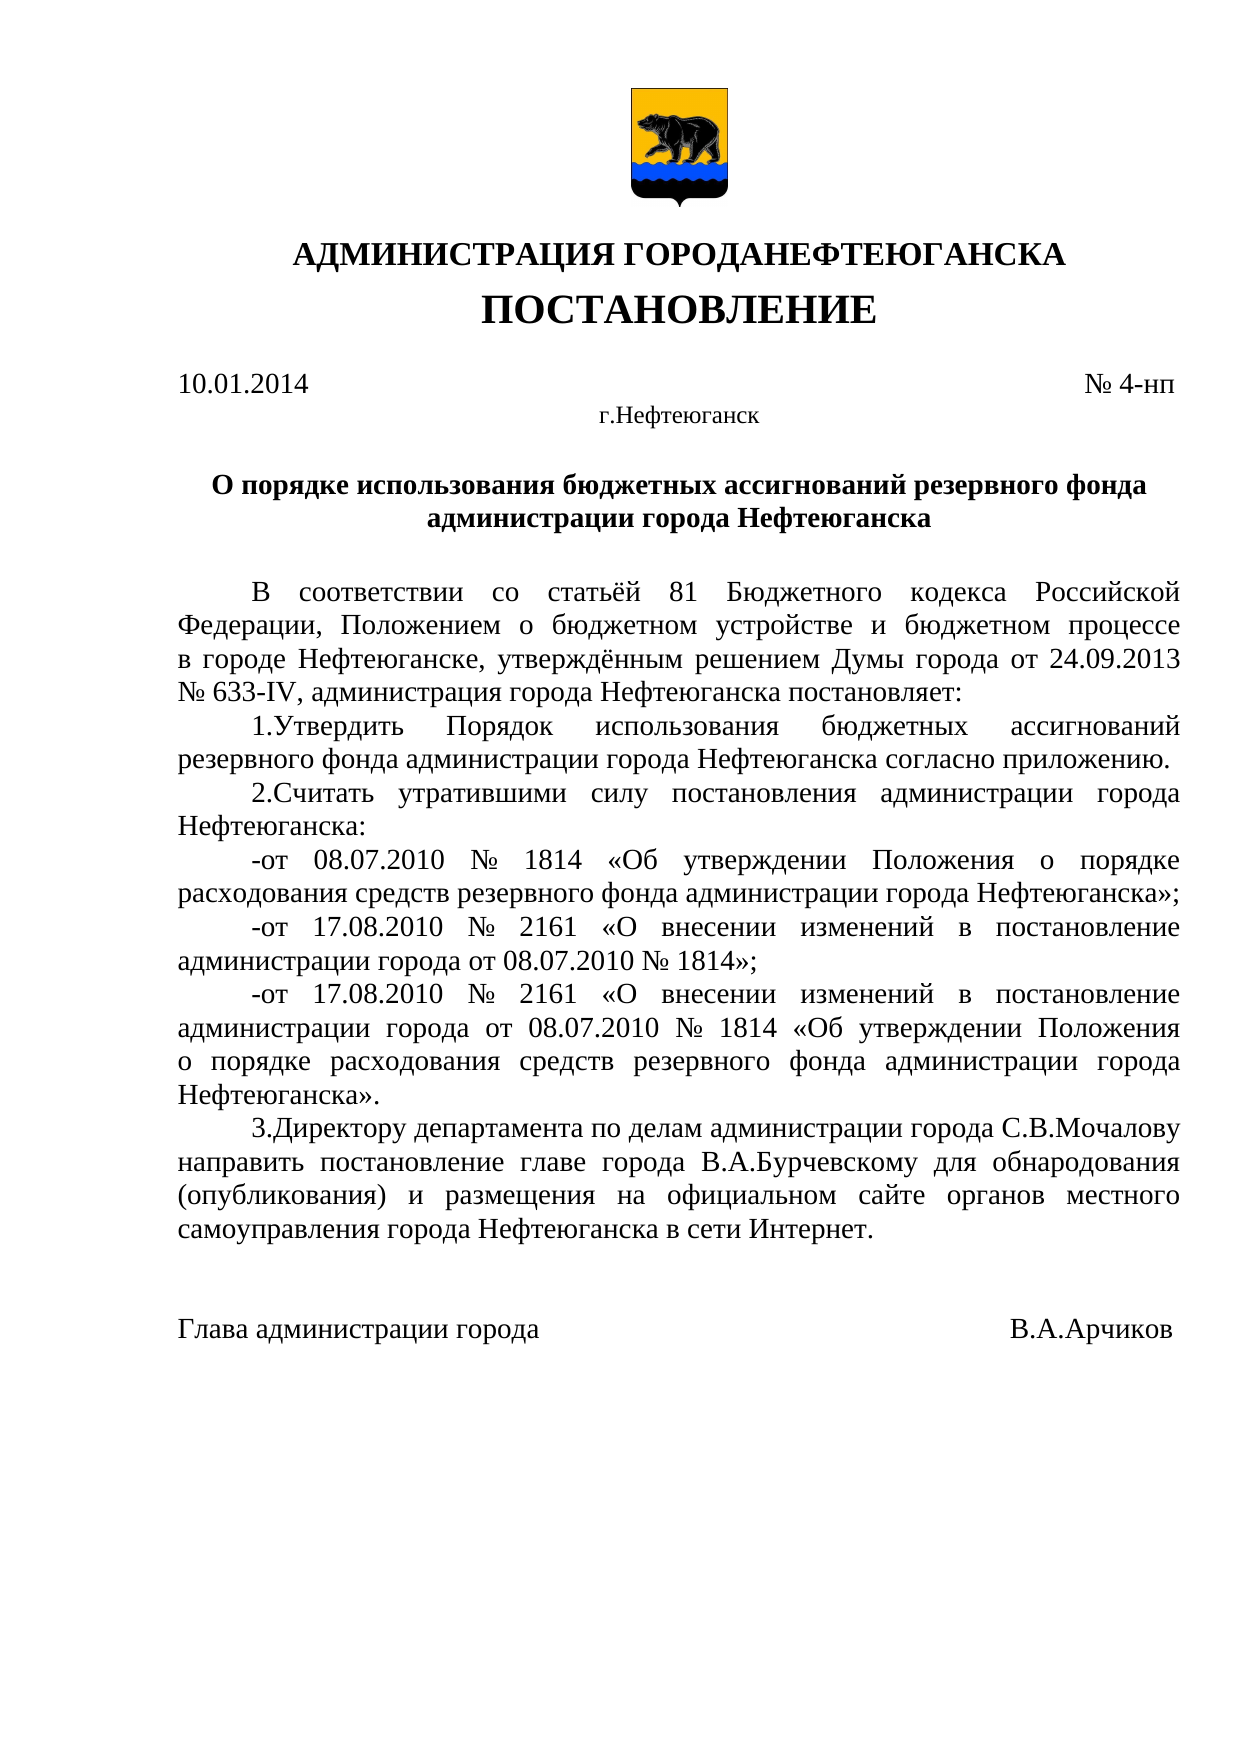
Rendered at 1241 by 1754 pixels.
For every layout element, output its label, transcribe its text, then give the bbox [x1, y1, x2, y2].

text -от 08.07.2010 № 1814 «Об утверждении Положения о порядке расходования средств резервного фонда администрации города Нефтеюганска»; [177, 842, 1181, 909]
text 2.Считать утратившими силу постановления администрации города Нефтеюганска: [177, 775, 1181, 842]
picture [631, 88, 728, 207]
text г.Нефтеюганск [177, 400, 1181, 428]
text В соответствии со статьёй 81 Бюджетного кодекса Российской Федерации, Положением о бюджетном устройстве и бюджетном процессе в городе Нефтеюганске, утверждённым решением Думы города от 24.09.2013 № 633-IV, администрация города Нефтеюганска постановляет: [177, 574, 1181, 708]
text ПОСТАНОВЛЕНИЕ [177, 285, 1181, 333]
text О порядке использования бюджетных ассигнований резервного фонда [177, 467, 1181, 500]
text -от 17.08.2010 № 2161 «О внесении изменений в постановление администрации города от 08.07.2010 № 1814 «Об утверждении Положения о порядке расходования средств резервного фонда администрации города Нефтеюганска». [177, 976, 1181, 1110]
text администрации города Нефтеюганска [177, 500, 1181, 534]
text -от 17.08.2010 № 2161 «О внесении изменений в постановление администрации города от 08.07.2010 № 1814»; [177, 909, 1181, 976]
text АДМИНИСТРАЦИЯ ГОРОДАНЕФТЕЮГАНСКА [177, 234, 1181, 273]
text 1.Утвердить Порядок использования бюджетных ассигнований резервного фонда администрации города Нефтеюганска согласно приложению. [177, 708, 1181, 775]
text 10.01.2014 № 4-нп [177, 366, 1181, 400]
text 3.Директору департамента по делам администрации города С.В.Мочалову направить постановление главе города В.А.Бурчевскому для обнародования (опубликования) и размещения на официальном сайте органов местного самоуправления города Нефтеюганска в сети Интернет. [177, 1110, 1181, 1244]
text Глава администрации города В.А.Арчиков [177, 1312, 1181, 1345]
